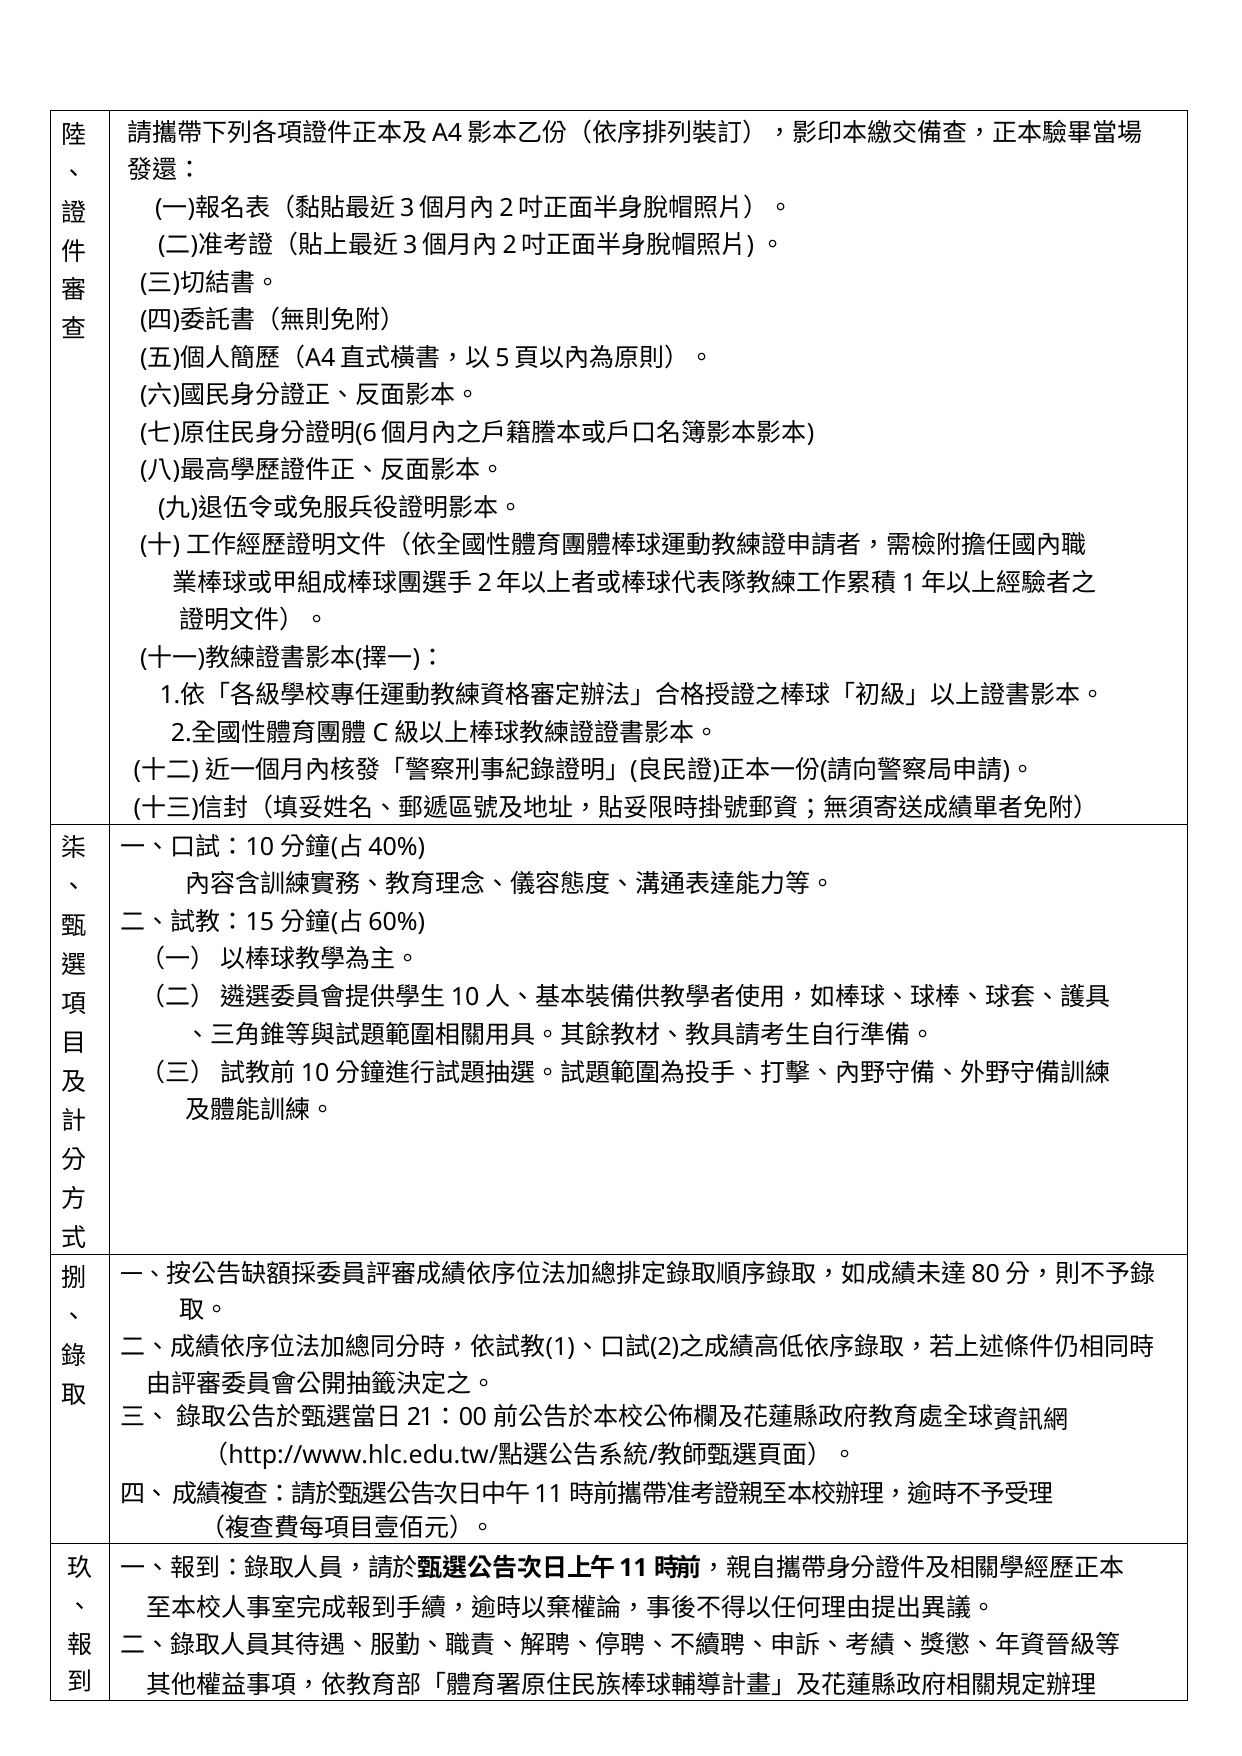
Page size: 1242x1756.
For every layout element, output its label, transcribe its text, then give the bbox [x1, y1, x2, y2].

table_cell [110, 1544, 1187, 1700]
table_cell 捌 、 錄 取 [51, 1255, 109, 1543]
table_cell 玖 、 報到 及 其 它 [51, 1544, 109, 1700]
table_cell 一、口試：10 分鐘(占40%) 內容含訓練實務、教育理念、儀容態度、溝通表達能力等。 二、試教：15 分鐘(占60%) （一） 以棒球教學為主。 （二） 遴選委員會提供學生10 人、基本裝備供教學者使用，如棒球、球棒、球套、護具 、三角錐等與試題範圍相關用具。其餘教材、教具請考生自行準備。 （三） 試教前10 分鐘進行試題抽選。試題範圍為投手、打擊、內野守備、外野守備訓練 及體能訓練。 [110, 825, 1187, 1253]
table_cell 柒 、 甄 選 項 目 及 計 分 方 式 [51, 825, 109, 1253]
table_cell 一、按公告缺額採委員評審成績依序位法加總排定錄取順序錄取，如成績未達80分，則不予錄 取。 二、成績依序位法加總同分時，依試教(1)、口試(2)之成績高低依序錄取，若上述條件仍相同時 由評審委員會公開抽籤決定之。 三、 錄取公告於甄選當日 2 1：00 前公告於本校公佈欄及花蓮縣政府教育處全球資訊網 （http://www.hlc.edu.tw/點選公告系統/教師甄選頁面）。 四、 成績複查：請於甄選公告次日中午 11 時前攜帶准考證親至本校辦理，逾時不予受理 （複查費每項目壹佰元）。 [110, 1255, 1187, 1543]
table_header 陸 、 證 件 審 查 [51, 111, 109, 824]
table_header 請攜帶下列各項證件正本及A4影本乙份（依序排列裝訂），影印本繳交備查，正本驗畢當場 發還： (一)報名表（黏貼最近3個月內2吋正面半身脫帽照片）。 (二)准考證（貼上最近3個月內2吋正面半身脫帽照片) 。 (三)切結書。 (四)委託書（無則免附） (五)個人簡歷（A4直式橫書，以5頁以內為原則）。 (六)國民身分證正、反面影本。 (七)原住民身分證明(6個月內之戶籍謄本或戶口名簿影本影本) (八)最高學歷證件正、反面影本。 (九)退伍令或免服兵役證明影本。 (十) 工作經歷證明文件（依全國性體育團體棒球運動教練證申請者，需檢附擔任國內職 業棒球或甲組成棒球團選手2年以上者或棒球代表隊教練工作累積1年以上經驗者之 證明文件）。 (十一)教練證書影本(擇一)： 1.依「各級學校專任運動教練資格審定辦法」合格授證之棒球「初級」以上證書影本。 2.全國性體育團體 C 級以上棒球教練證證書影本。 (十二) 近一個月內核發「警察刑事紀錄證明」(良民證)正本一份(請向警察局申請)。 (十三)信封（填妥姓名、郵遞區號及地址，貼妥限時掛號郵資；無須寄送成績單者免附） [110, 111, 1187, 824]
